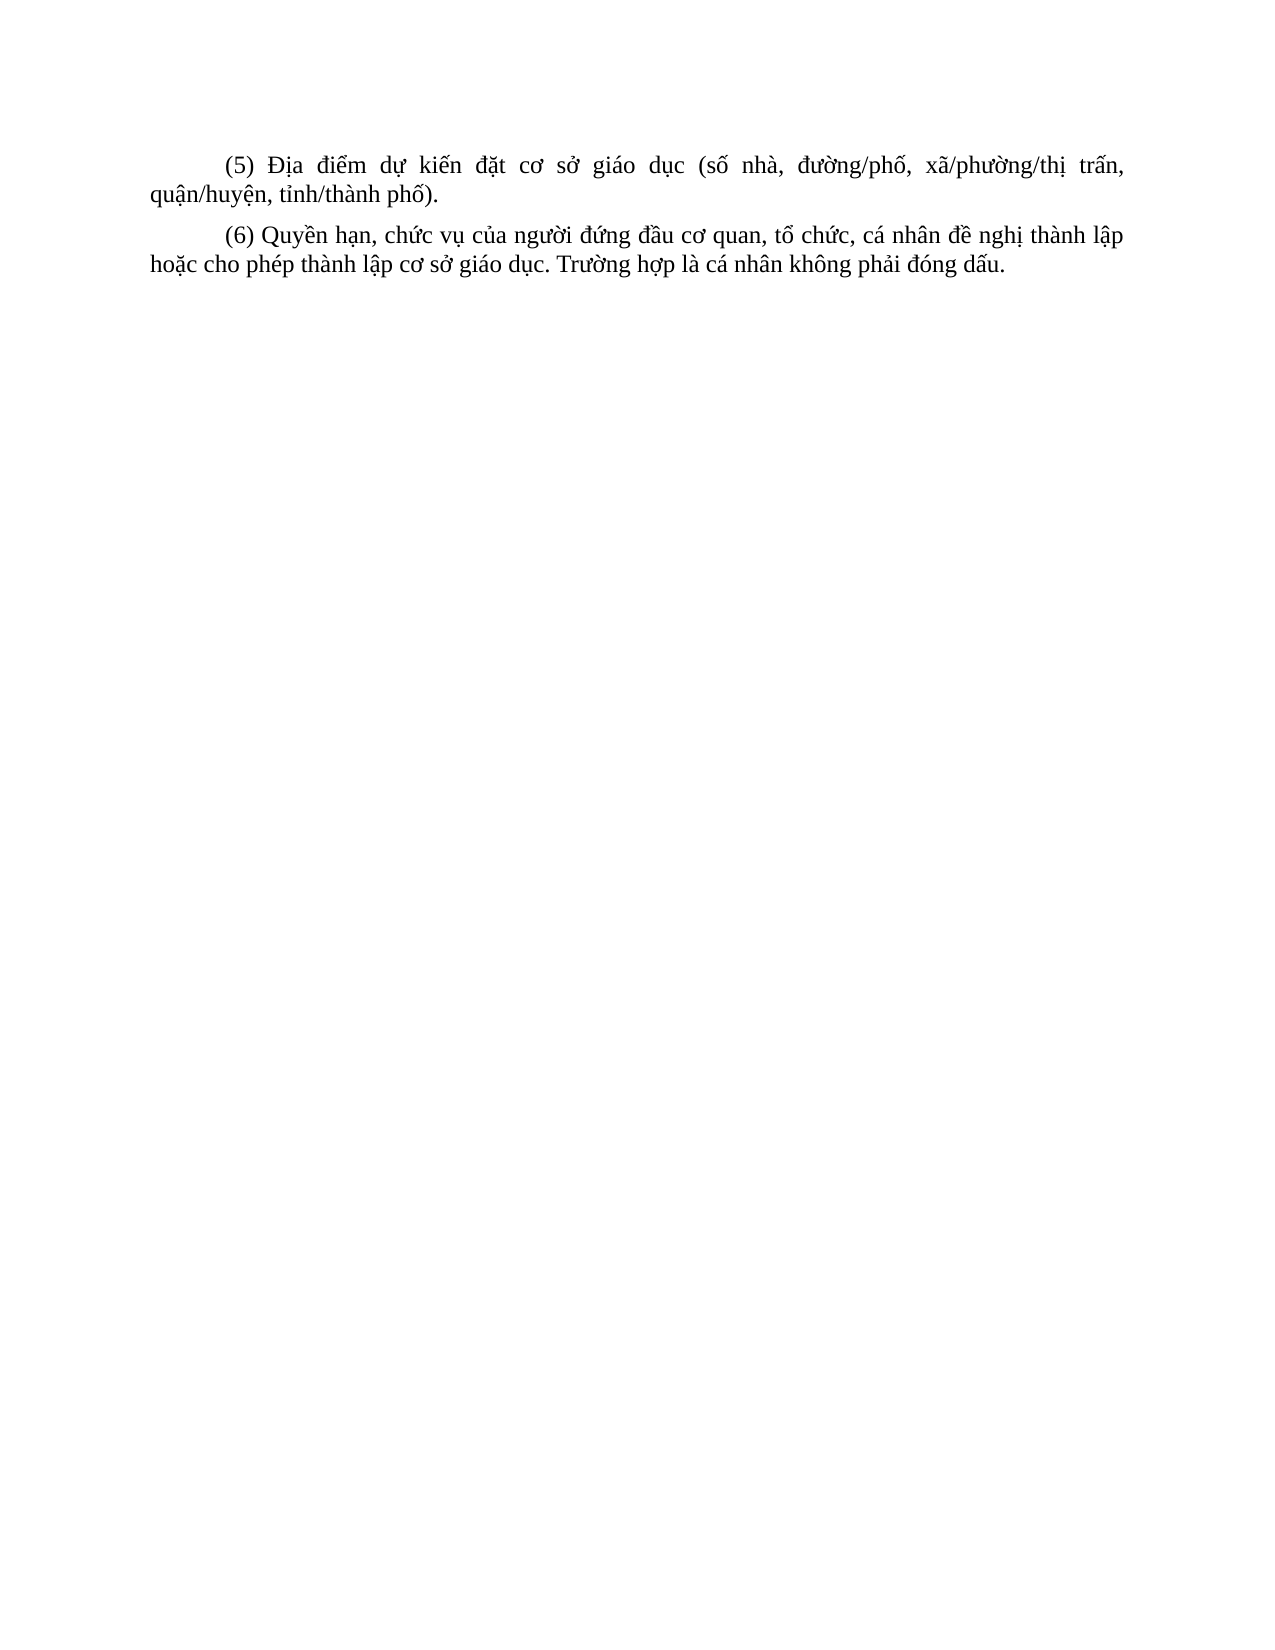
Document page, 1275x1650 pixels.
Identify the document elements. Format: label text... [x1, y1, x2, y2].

text (5) Địa điểm dự kiến đặt cơ sở giáo dục (số nhà, đường/phố, xã/phường/thị trấn, quận/huyện, tỉnh/thành phố). [150, 150, 1125, 207]
text (6) Quyền hạn, chức vụ của người đứng đầu cơ quan, tổ chức, cá nhân đề nghị thành lập hoặc cho phép thành lập cơ sở giáo dục. Trường hợp là cá nhân không phải đóng dấu. [150, 220, 1125, 277]
